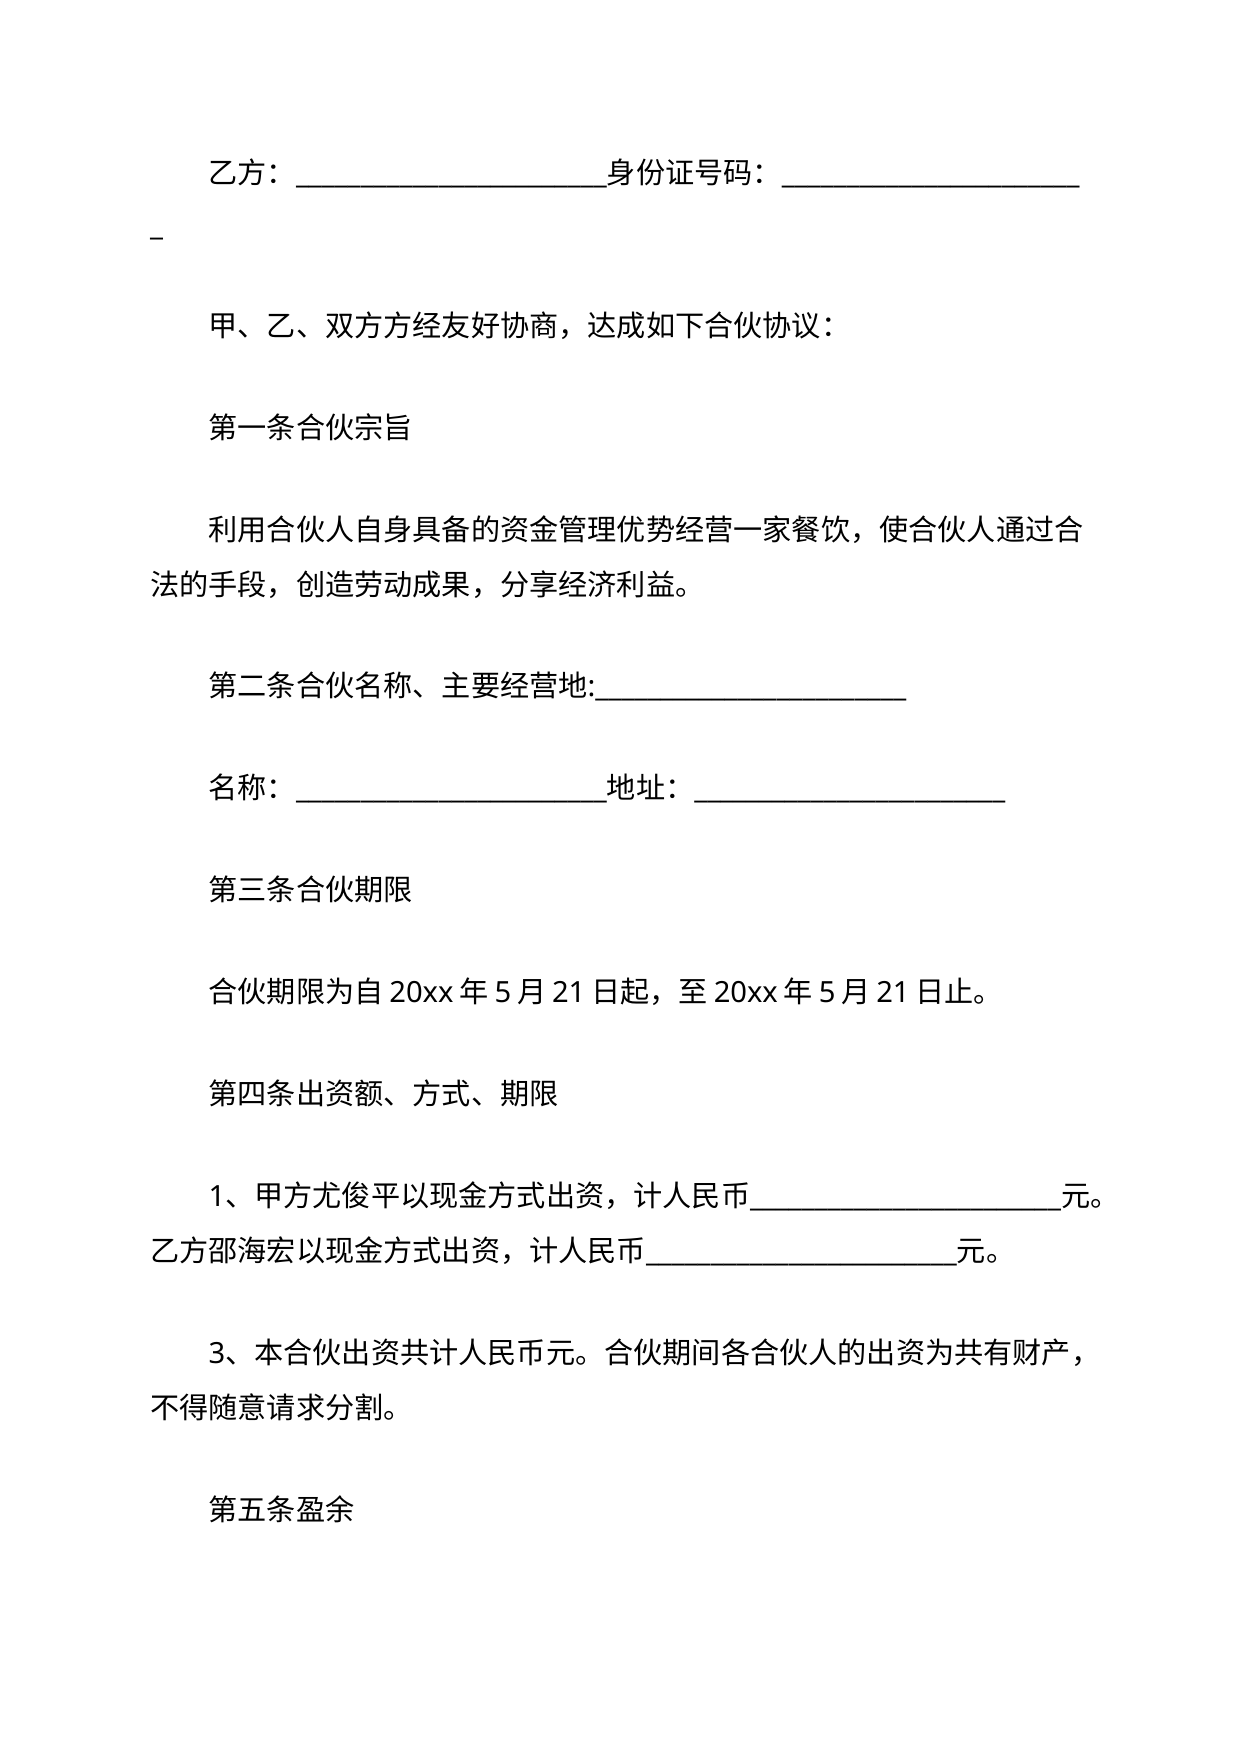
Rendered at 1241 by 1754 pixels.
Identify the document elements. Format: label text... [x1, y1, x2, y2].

text 甲、乙、双方方经友好协商，达成如下合伙协议： [150, 303, 1090, 345]
text 乙方：________________________身份证号码：________________________ [150, 150, 1090, 244]
text 第五条盈余 [150, 1486, 1090, 1528]
text 利用合伙人自身具备的资金管理优势经营一家餐饮，使合伙人通过合法的手段，创造劳动成果，分享经济利益。 [150, 506, 1090, 603]
text 第二条合伙名称、主要经营地:________________________ [150, 663, 1090, 705]
text 合伙期限为自20xx年5月21日起，至20xx年5月21日止。 [150, 969, 1090, 1011]
text 1、甲方尤俊平以现金方式出资，计人民币________________________元。乙方邵海宏以现金方式出资，计人民币________________________元。 [150, 1172, 1090, 1270]
text 第三条合伙期限 [150, 867, 1090, 909]
text 第一条合伙宗旨 [150, 404, 1090, 447]
text 3、本合伙出资共计人民币元。合伙期间各合伙人的出资为共有财产，不得随意请求分割。 [150, 1329, 1090, 1427]
text 名称：________________________地址：________________________ [150, 765, 1090, 807]
text 第四条出资额、方式、期限 [150, 1071, 1090, 1113]
